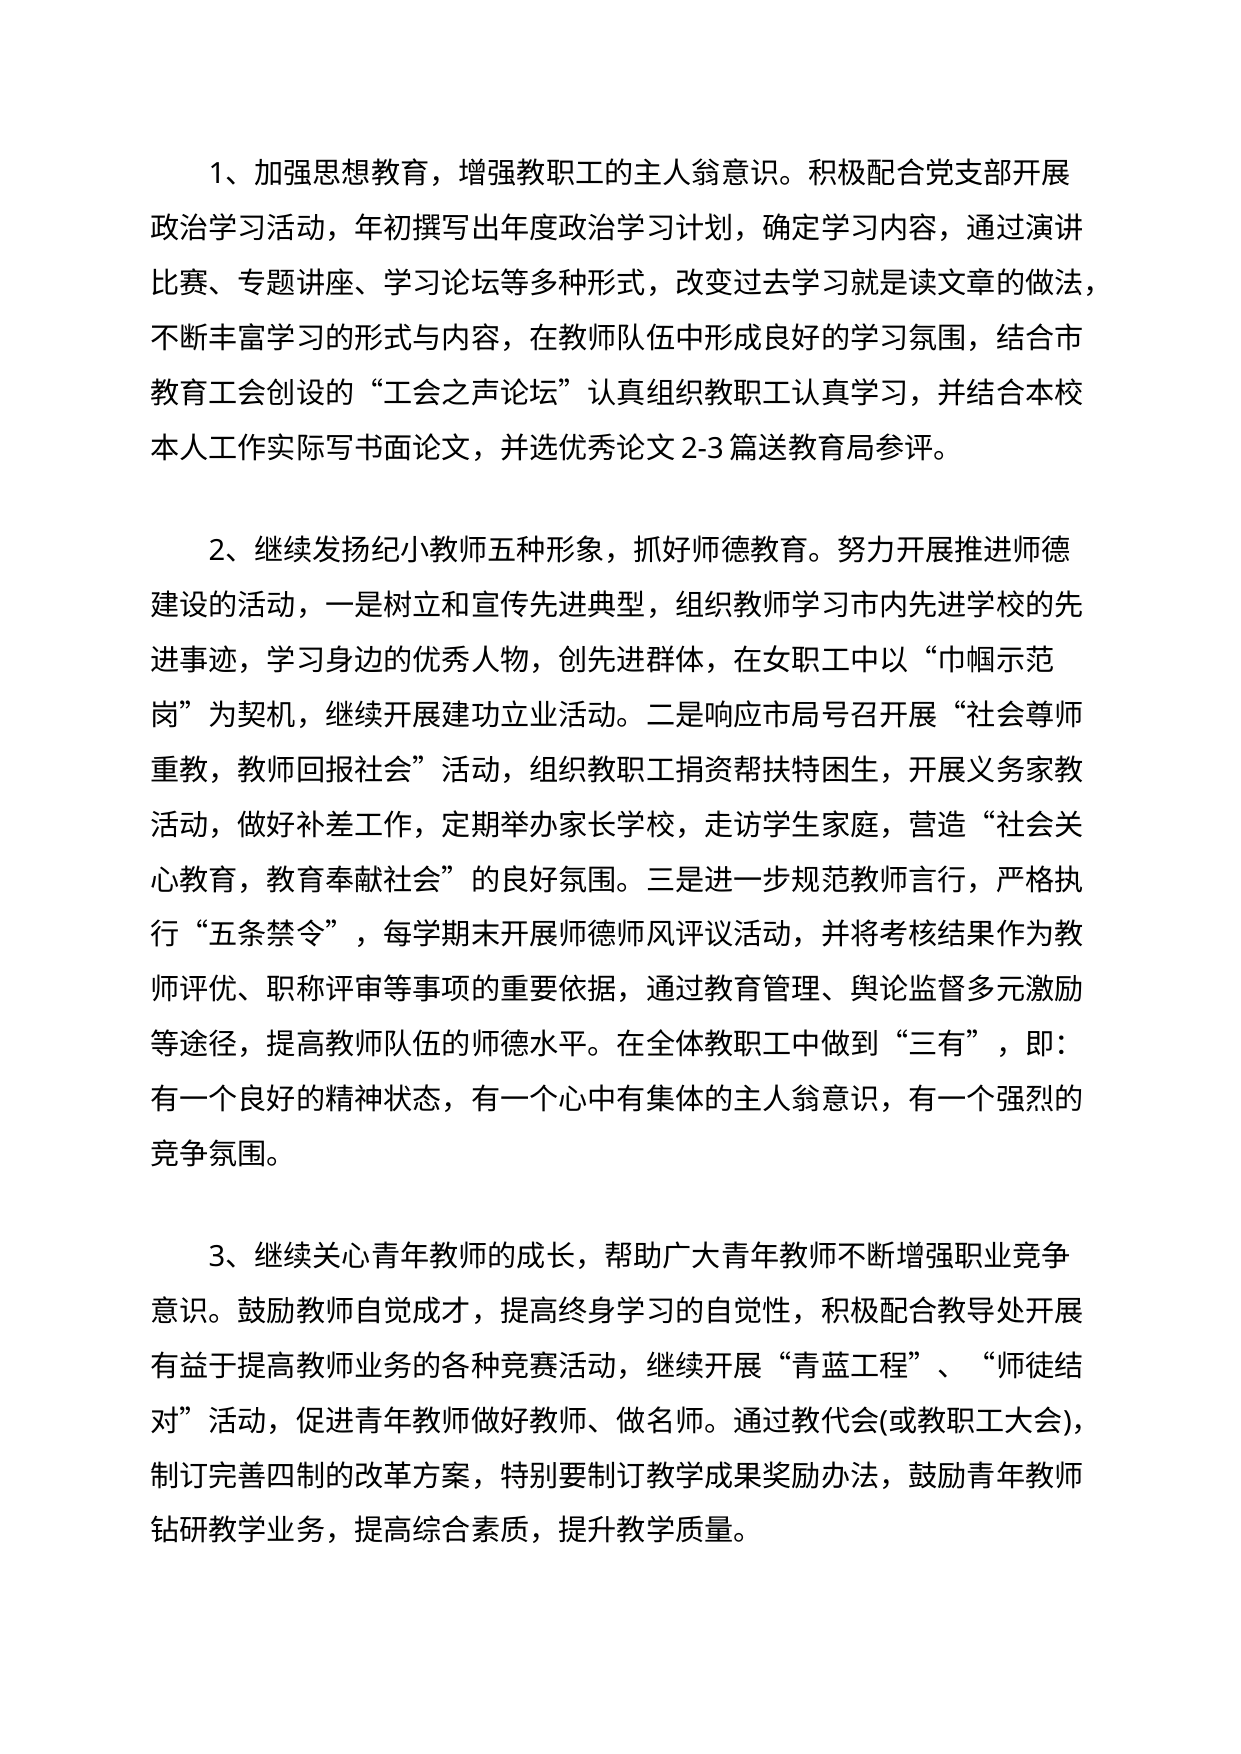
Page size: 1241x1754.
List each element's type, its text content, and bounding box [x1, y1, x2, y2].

text 2、继续发扬纪小教师五种形象，抓好师德教育。努力开展推进师德建设的活动，一是树立和宣传先进典型，组织教师学习市内先进学校的先进事迹，学习身边的优秀人物，创先进群体，在女职工中以“巾帼示范岗”为契机，继续开展建功立业活动。二是响应市局号召开展“社会尊师重教，教师回报社会”活动，组织教职工捐资帮扶特困生，开展义务家教活动，做好补差工作，定期举办家长学校，走访学生家庭，营造“社会关心教育，教育奉献社会”的良好氛围。三是进一步规范教师言行，严格执行“五条禁令”，每学期末开展师德师风评议活动，并将考核结果作为教师评优、职称评审等事项的重要依据，通过教育管理、舆论监督多元激励等途径，提高教师队伍的师德水平。在全体教职工中做到“三有”，即：有一个良好的精神状态，有一个心中有集体的主人翁意识，有一个强烈的竞争氛围。 [150, 527, 1090, 1173]
text 1、加强思想教育，增强教职工的主人翁意识。积极配合党支部开展政治学习活动，年初撰写出年度政治学习计划，确定学习内容，通过演讲比赛、专题讲座、学习论坛等多种形式，改变过去学习就是读文章的做法，不断丰富学习的形式与内容，在教师队伍中形成良好的学习氛围，结合市教育工会创设的“工会之声论坛”认真组织教职工认真学习，并结合本校本人工作实际写书面论文，并选优秀论文2-3篇送教育局参评。 [150, 150, 1090, 467]
text 3、继续关心青年教师的成长，帮助广大青年教师不断增强职业竞争意识。鼓励教师自觉成才，提高终身学习的自觉性，积极配合教导处开展有益于提高教师业务的各种竞赛活动，继续开展“青蓝工程”、“师徒结对”活动，促进青年教师做好教师、做名师。通过教代会(或教职工大会)，制订完善四制的改革方案，特别要制订教学成果奖励办法，鼓励青年教师钻研教学业务，提高综合素质，提升教学质量。 [150, 1232, 1090, 1549]
